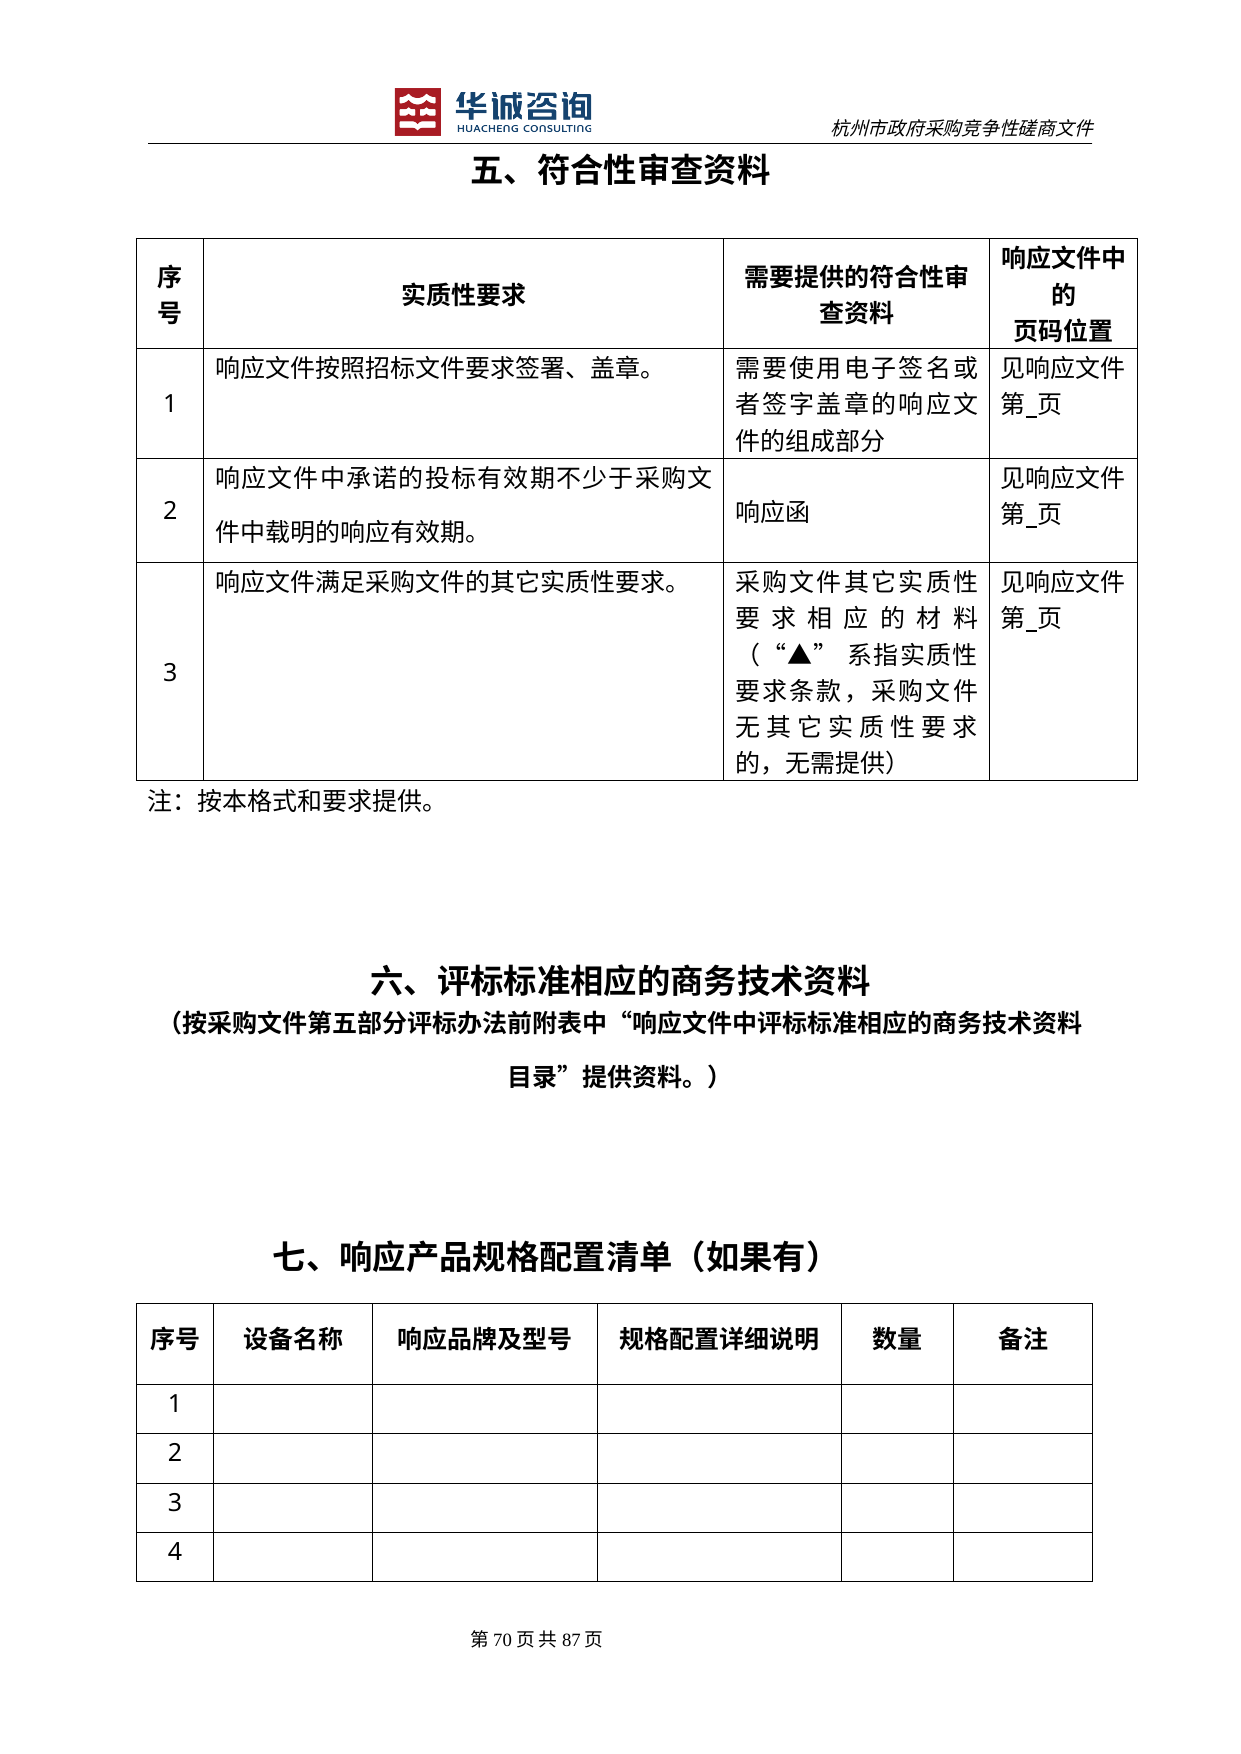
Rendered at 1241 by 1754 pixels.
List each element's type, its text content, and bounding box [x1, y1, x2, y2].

table_header 序号 [137, 239, 203, 348]
table_cell 3 [137, 563, 203, 780]
table_cell [842, 1533, 953, 1581]
table_cell 2 [137, 1434, 213, 1482]
table_cell [214, 1434, 372, 1482]
text （按采购文件第五部分评标办法前附表中“响应文件中评标标准相应的商务技术资料目录”提供资料。） [148, 1003, 1092, 1094]
table_cell 1 [137, 349, 203, 457]
table_cell 4 [137, 1533, 213, 1581]
table_cell 1 [137, 1385, 213, 1433]
table_header 设备名称 [214, 1304, 372, 1384]
text 六、评标标准相应的商务技术资料 [148, 955, 1092, 1003]
table_cell [214, 1385, 372, 1433]
table_header 备注 [954, 1304, 1092, 1384]
table_cell [598, 1385, 841, 1433]
table_cell [598, 1533, 841, 1581]
table_cell [598, 1434, 841, 1482]
table_cell 响应文件中承诺的投标有效期不少于采购文件中载明的响应有效期。 [204, 459, 723, 562]
table_cell 见响应文件第 页 [990, 459, 1137, 562]
table_cell [954, 1434, 1092, 1482]
table_cell [373, 1533, 597, 1581]
table_cell 采购文件其它实质性要求相应的材料（“▲” 系指实质性要求条款，采购文件无其它实质性要求的，无需提供） [724, 563, 989, 780]
table_cell 响应文件满足采购文件的其它实质性要求。 [204, 563, 723, 780]
table_header 响应文件中的 页码位置 [990, 239, 1137, 348]
table_cell [842, 1484, 953, 1532]
text 五、符合性审查资料 [148, 144, 1092, 192]
table_cell [954, 1533, 1092, 1581]
table_cell [214, 1484, 372, 1532]
picture [394, 88, 592, 136]
table_cell 响应函 [724, 459, 989, 562]
table_header 数量 [842, 1304, 953, 1384]
table_cell [954, 1385, 1092, 1433]
table_cell 见响应文件第 页 [990, 563, 1137, 780]
table_cell [842, 1385, 953, 1433]
table_cell 需要使用电子签名或者签字盖章的响应文件的组成部分 [724, 349, 989, 457]
table_header 需要提供的符合性审查资料 [724, 239, 989, 348]
table_cell 见响应文件 第 页 [990, 349, 1137, 457]
table_cell 3 [137, 1484, 213, 1532]
table_cell [373, 1385, 597, 1433]
table_cell [373, 1484, 597, 1532]
table_cell 响应文件按照招标文件要求签署、盖章。 [204, 349, 723, 457]
table_cell 2 [137, 459, 203, 562]
table_header 响应品牌及型号 [373, 1304, 597, 1384]
table_header 序号 [137, 1304, 213, 1384]
table_cell [842, 1434, 953, 1482]
table_header 规格配置详细说明 [598, 1304, 841, 1384]
table_cell [373, 1434, 597, 1482]
table_cell [214, 1533, 372, 1581]
table_cell [598, 1484, 841, 1532]
table_cell [954, 1484, 1092, 1532]
text 七、响应产品规格配置清单（如果有） [148, 1231, 947, 1279]
text 注：按本格式和要求提供。 [148, 781, 1049, 817]
table_header 实质性要求 [204, 239, 723, 348]
